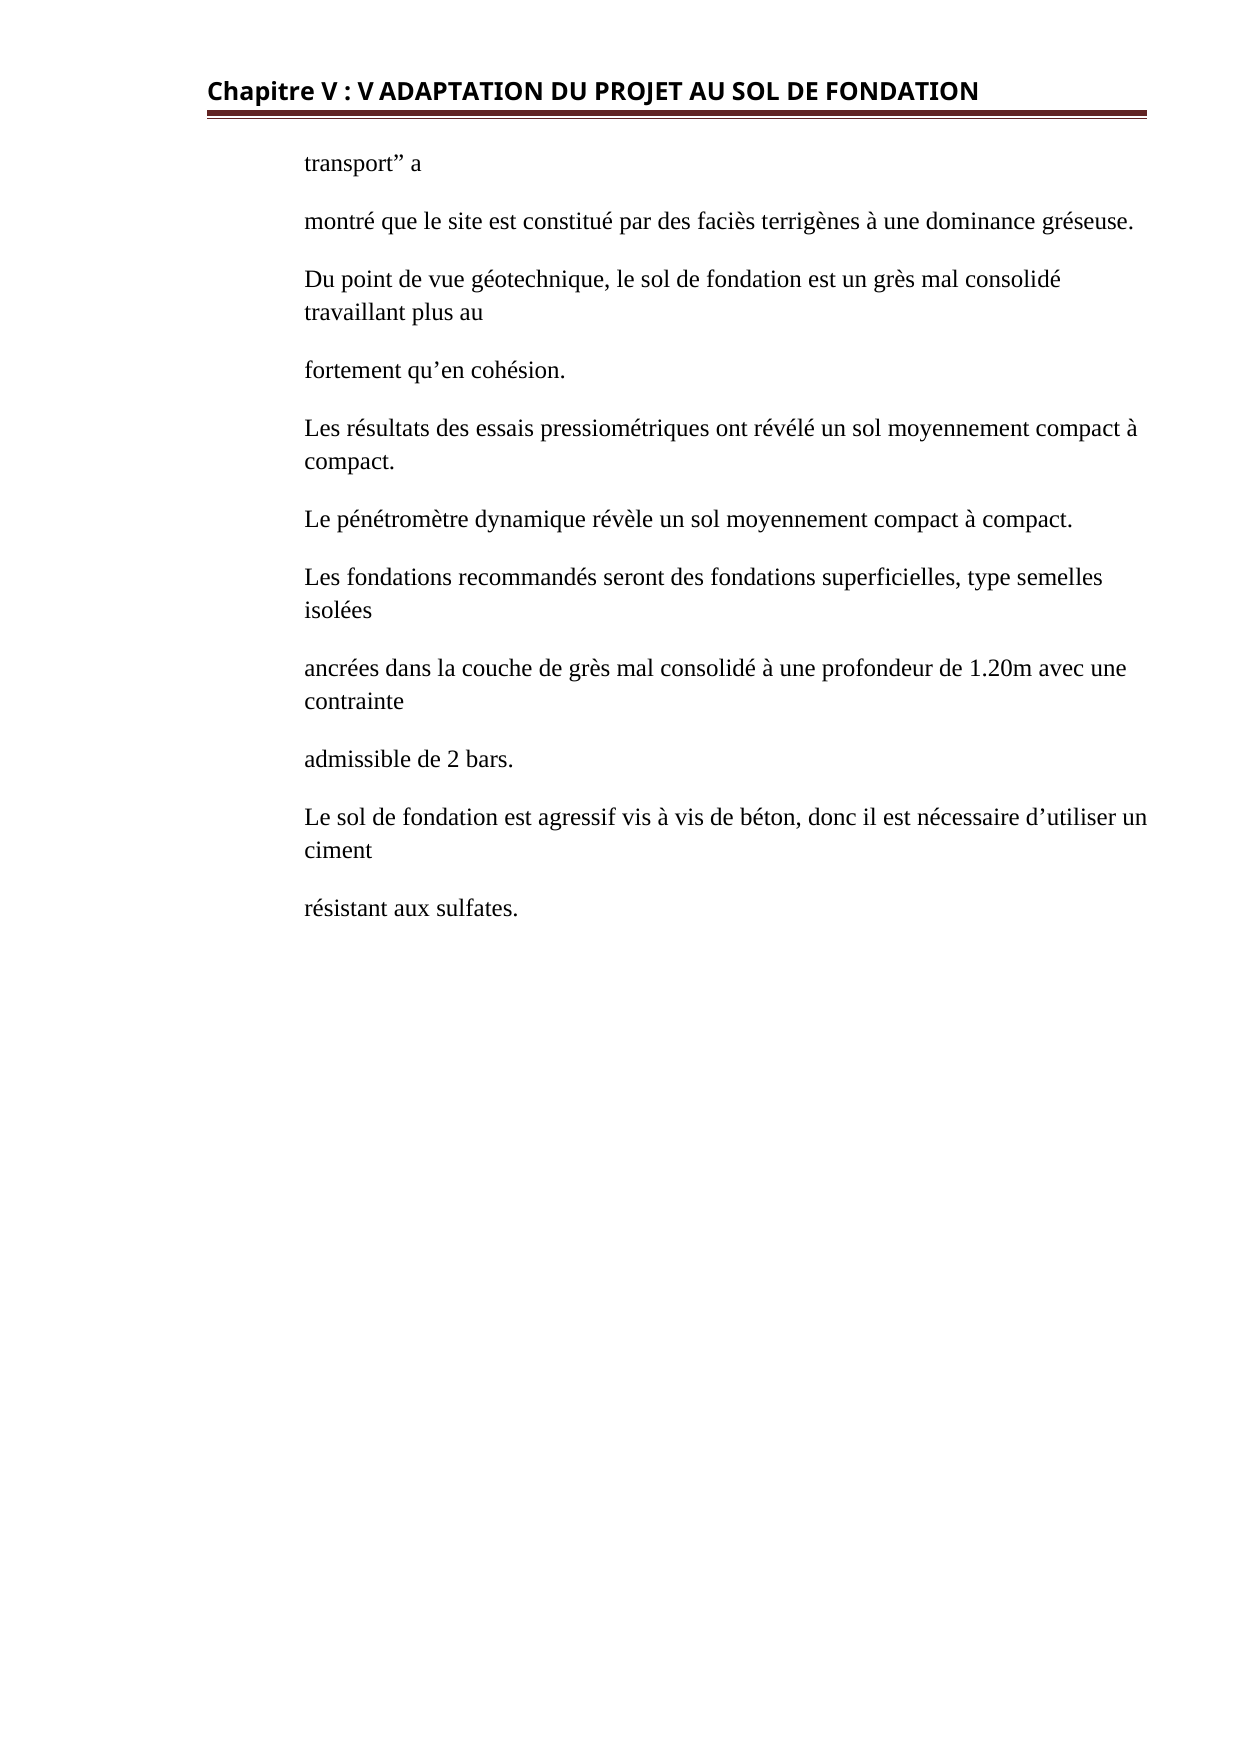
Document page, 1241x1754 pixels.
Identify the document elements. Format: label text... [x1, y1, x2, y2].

text ancrées dans la couche de grès mal consolidé à une profondeur de 1.20m avec une contrainte [304, 595, 1152, 657]
text Les résultats des essais pressiométriques ont révélé un sol moyennement compact à compact. [304, 355, 1152, 417]
text fortement qu’en cohésion. [304, 297, 1152, 326]
text Du point de vue géotechnique, le sol de fondation est un grès mal consolidé travaillant plus au [304, 206, 1152, 267]
text admissible de 2 bars. [304, 686, 1152, 715]
text Les fondations recommandés seront des fondations superficielles, type semelles isolées [304, 504, 1152, 566]
text montré que le site est constitué par des faciès terrigènes à une dominance gréseuse. [304, 148, 1152, 176]
text résistant aux sulfates. [304, 835, 1152, 864]
text Le pénétromètre dynamique révèle un sol moyennement compact à compact. [304, 446, 1152, 474]
text Le sol de fondation est agressif vis à vis de béton, donc il est nécessaire d’utiliser un ciment [304, 744, 1152, 806]
